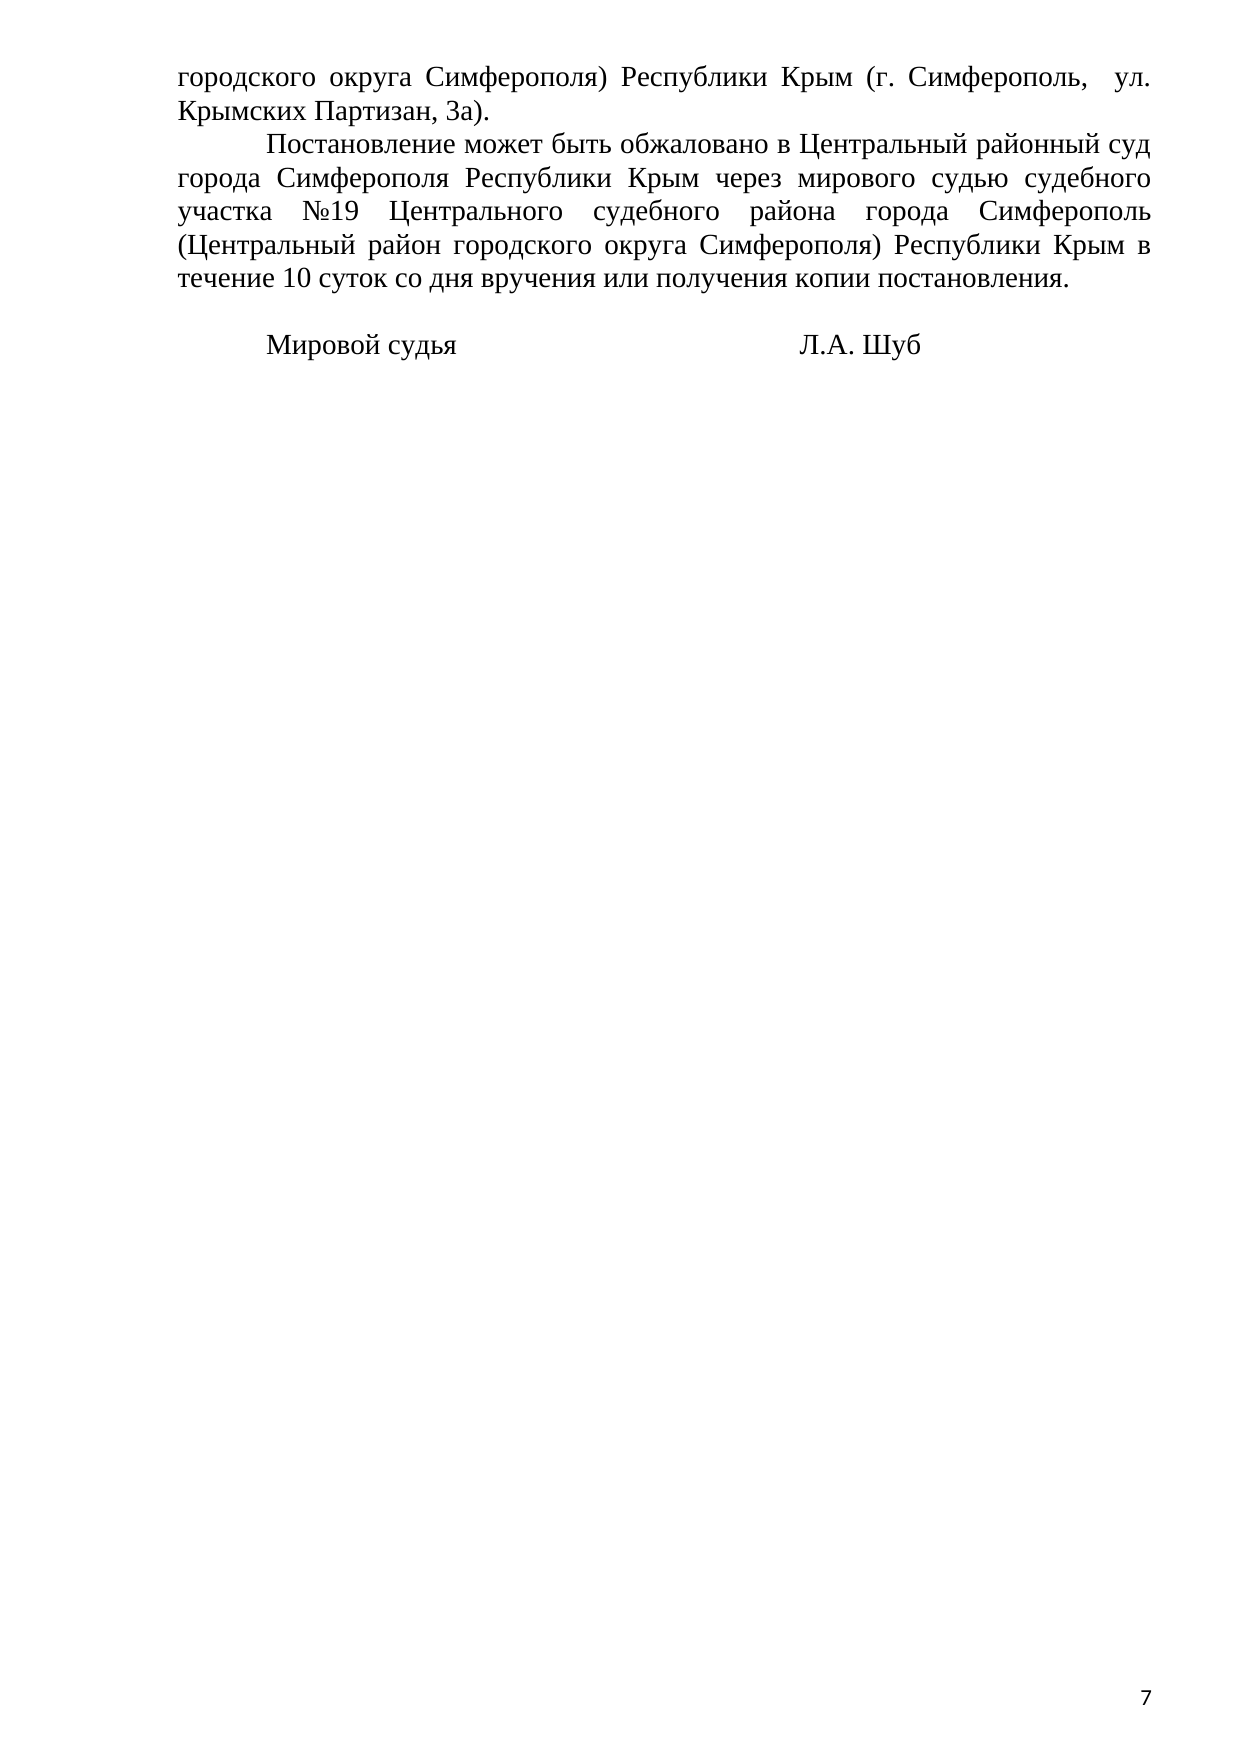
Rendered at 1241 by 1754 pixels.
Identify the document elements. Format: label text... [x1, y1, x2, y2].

text Мировой судья Л.А. Шуб [177, 327, 1152, 361]
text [177, 59, 1152, 126]
text Постановление может быть обжаловано в Центральный районный суд города Симферополя Республики Крым через мирового судью судебного участка №19 Центрального судебного района города Симферополь (Центральный район городского округа Симферополя) Республики Крым в течение 10 суток со дня вручения или получения копии постановления. [177, 126, 1152, 294]
